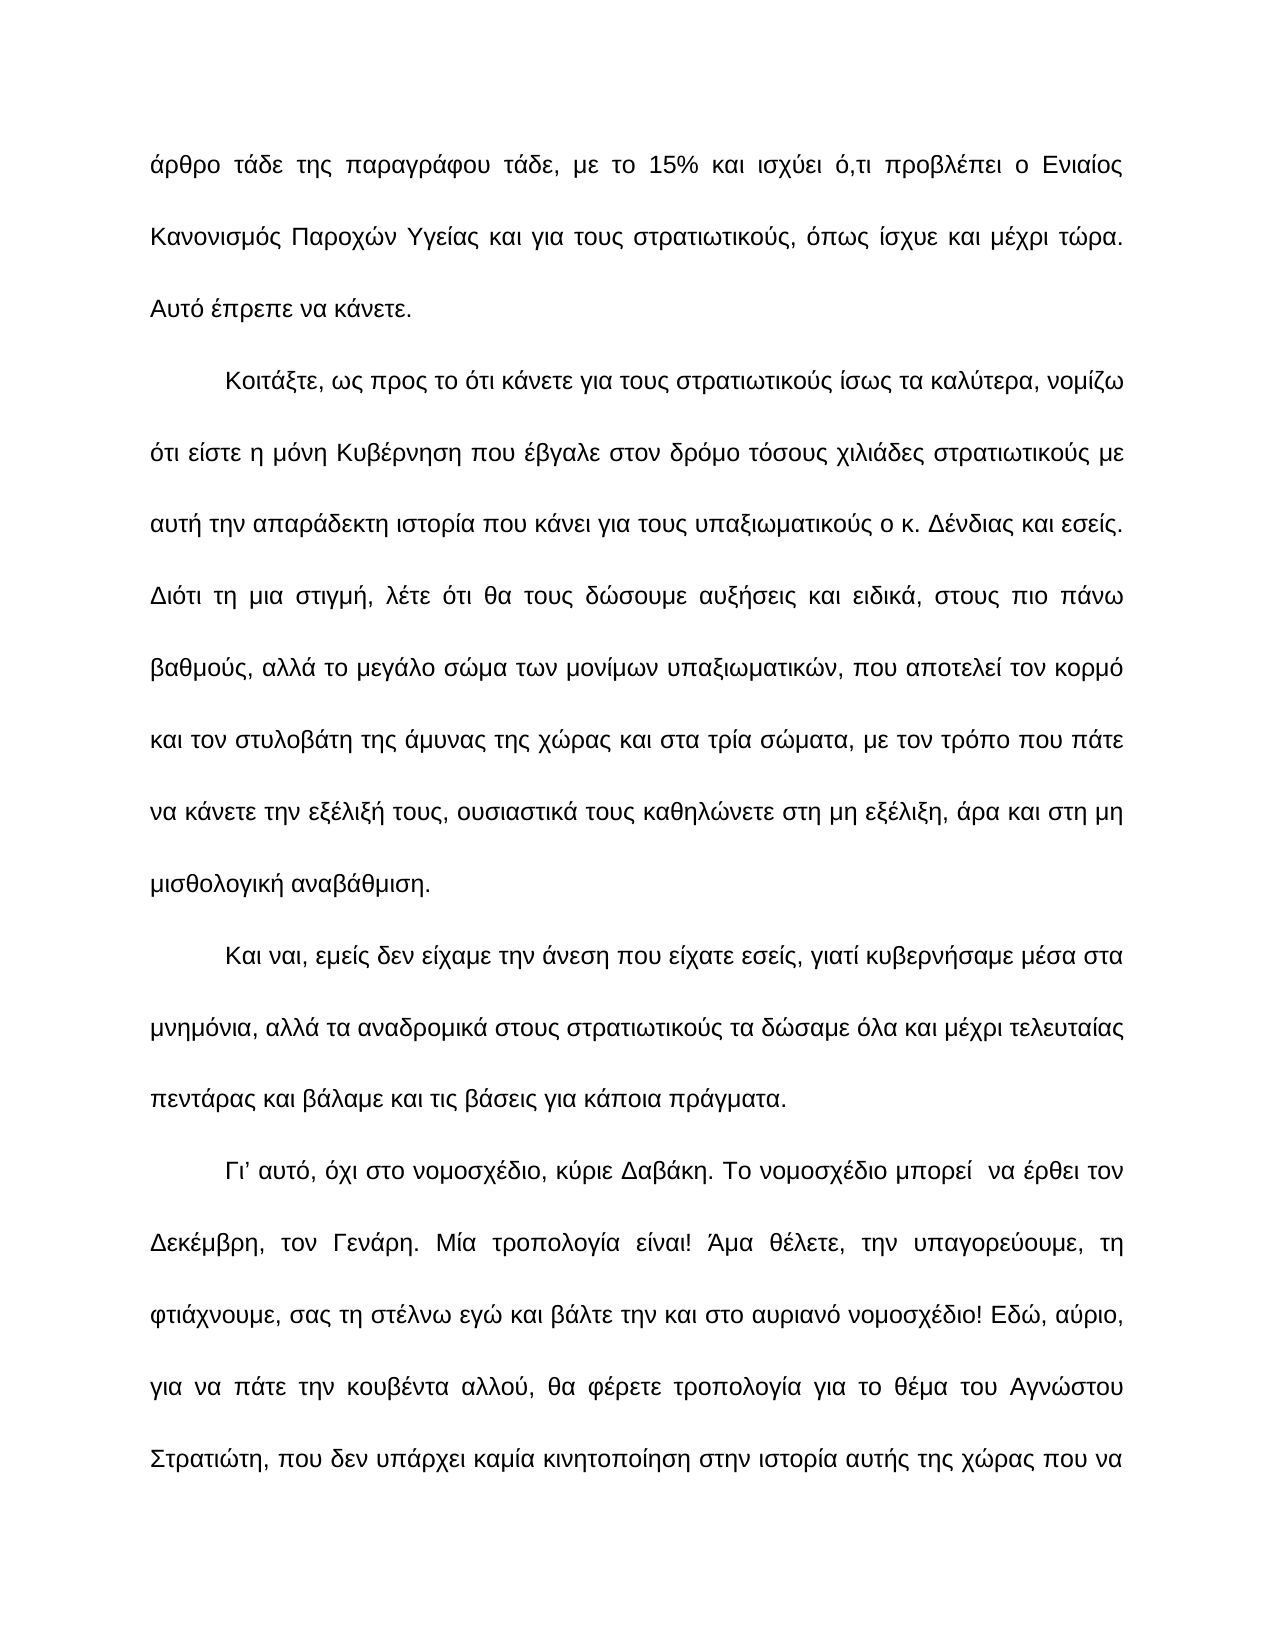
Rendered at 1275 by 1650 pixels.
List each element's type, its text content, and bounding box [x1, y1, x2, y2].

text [150, 1156, 1125, 1472]
text Και ναι, εμείς δεν είχαμε την άνεση που είχατε εσείς, γιατί κυβερνήσαμε μέσα στα μνημόνια, αλλά τα αναδρομικά στους στρατιωτικούς τα δώσαμε όλα και μέχρι τελευταίας πεντάρας και βάλαμε και τις βάσεις για κάποια πράγματα. [150, 941, 1125, 1113]
text Κοιτάξτε, ως προς το ότι κάνετε για τους στρατιωτικούς ίσως τα καλύτερα, νομίζω ότι είστε η μόνη Κυβέρνηση που έβγαλε στον δρόμο τόσους χιλιάδες στρατιωτικούς με αυτή την απαράδεκτη ιστορία που κάνει για τους υπαξιωματικούς ο κ. Δένδιας και εσείς. Διότι τη μια στιγμή, λέτε ότι θα τους δώσουμε αυξήσεις και ειδικά, στους πιο πάνω βαθμούς, αλλά το μεγάλο σώμα των μονίμων υπαξιωματικών, που αποτελεί τον κορμό και τον στυλοβάτη της άμυνας της χώρας και στα τρία σώματα, με τον τρόπο που πάτε να κάνετε την εξέλιξή τους, ουσιαστικά τους καθηλώνετε στη μη εξέλιξη, άρα και στη μη μισθολογική αναβάθμιση. [150, 366, 1125, 897]
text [150, 150, 1125, 322]
